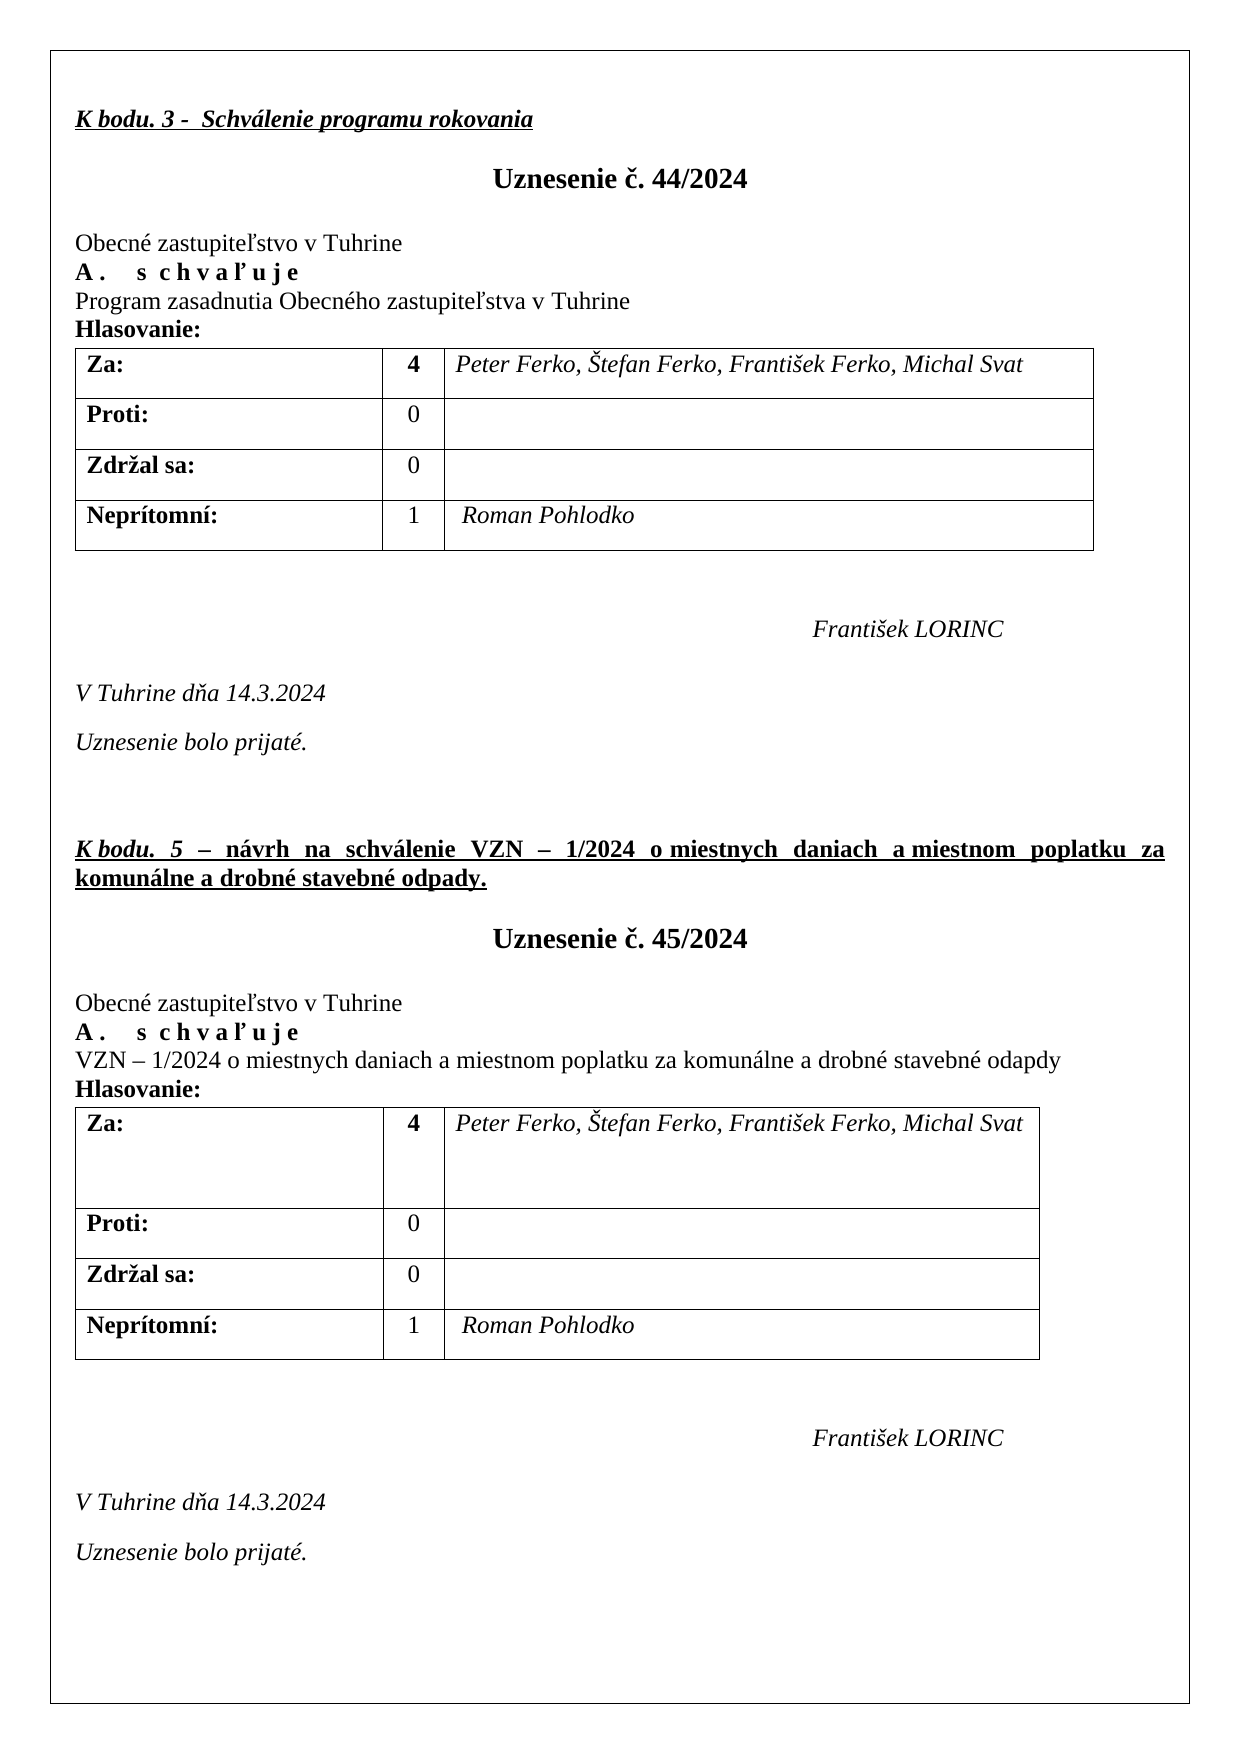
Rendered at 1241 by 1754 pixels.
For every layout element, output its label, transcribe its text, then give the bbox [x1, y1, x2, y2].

table_cell 0 [383, 399, 444, 449]
table_cell Proti: [76, 1209, 383, 1258]
text Uznesenie bolo prijaté. [75, 727, 1165, 756]
table_cell 0 [384, 1209, 444, 1258]
table_cell 1 [384, 1310, 444, 1359]
table_cell 0 [384, 1259, 444, 1309]
text Obecné zastupiteľstvo v Tuhrine [75, 988, 1165, 1017]
text Uznesenie č. 45/2024 [75, 921, 1165, 954]
table_header Za: [76, 349, 382, 398]
text K bodu. 5 – návrh na schválenie VZN – 1/2024 o miestnych daniach a miestnom poplatku za komunálne a drobné stavebné odpady. [75, 834, 1165, 859]
table_cell [445, 450, 1093, 499]
text V Tuhrine dňa 14.3.2024 [75, 678, 1165, 707]
table_cell Neprítomní: [76, 1310, 383, 1359]
text Hlasovanie: [75, 314, 1165, 343]
table_header 4 [384, 1108, 444, 1207]
table_cell Roman Pohlodko [445, 501, 1093, 550]
table_cell Zdržal sa: [76, 450, 382, 499]
text Obecné zastupiteľstvo v Tuhrine [75, 228, 1165, 257]
text František LORINC [739, 614, 1165, 643]
text Program zasadnutia Obecného zastupiteľstva v Tuhrine [75, 286, 1165, 314]
table_cell [445, 1259, 1039, 1309]
table_cell [445, 399, 1093, 449]
table_cell [445, 1209, 1039, 1258]
table_cell Neprítomní: [76, 501, 382, 550]
text František LORINC [739, 1423, 1165, 1452]
table_cell Zdržal sa: [76, 1259, 383, 1309]
table_cell Roman Pohlodko [445, 1310, 1039, 1359]
text Hlasovanie: [75, 1074, 1165, 1103]
table_cell 0 [383, 450, 444, 499]
text K bodu. 3 - Schválenie programu rokovania [75, 104, 1165, 132]
text K bodu. 5 – návrh na schválenie VZN – 1/2024 o miestnych daniach a miestnom poplatku za komunálne a drobné stavebné odpady. [75, 861, 1165, 892]
table_header Peter Ferko, Štefan Ferko, František Ferko, Michal Svat [445, 1108, 1039, 1207]
text VZN – 1/2024 o miestnych daniach a miestnom poplatku za komunálne a drobné stavebné odapdy [75, 1045, 1165, 1074]
text Uznesenie bolo prijaté. [75, 1537, 1165, 1565]
text V Tuhrine dňa 14.3.2024 [75, 1487, 1165, 1516]
text Uznesenie č. 44/2024 [75, 161, 1165, 195]
table_header Peter Ferko, Štefan Ferko, František Ferko, Michal Svat [445, 349, 1093, 398]
table_header Za: [76, 1108, 383, 1207]
table_header 4 [383, 349, 444, 398]
text A . s c h v a ľ u j e [75, 257, 1165, 286]
table_cell 1 [383, 501, 444, 550]
table_cell Proti: [76, 399, 382, 449]
text A . s c h v a ľ u j e [75, 1017, 1165, 1045]
